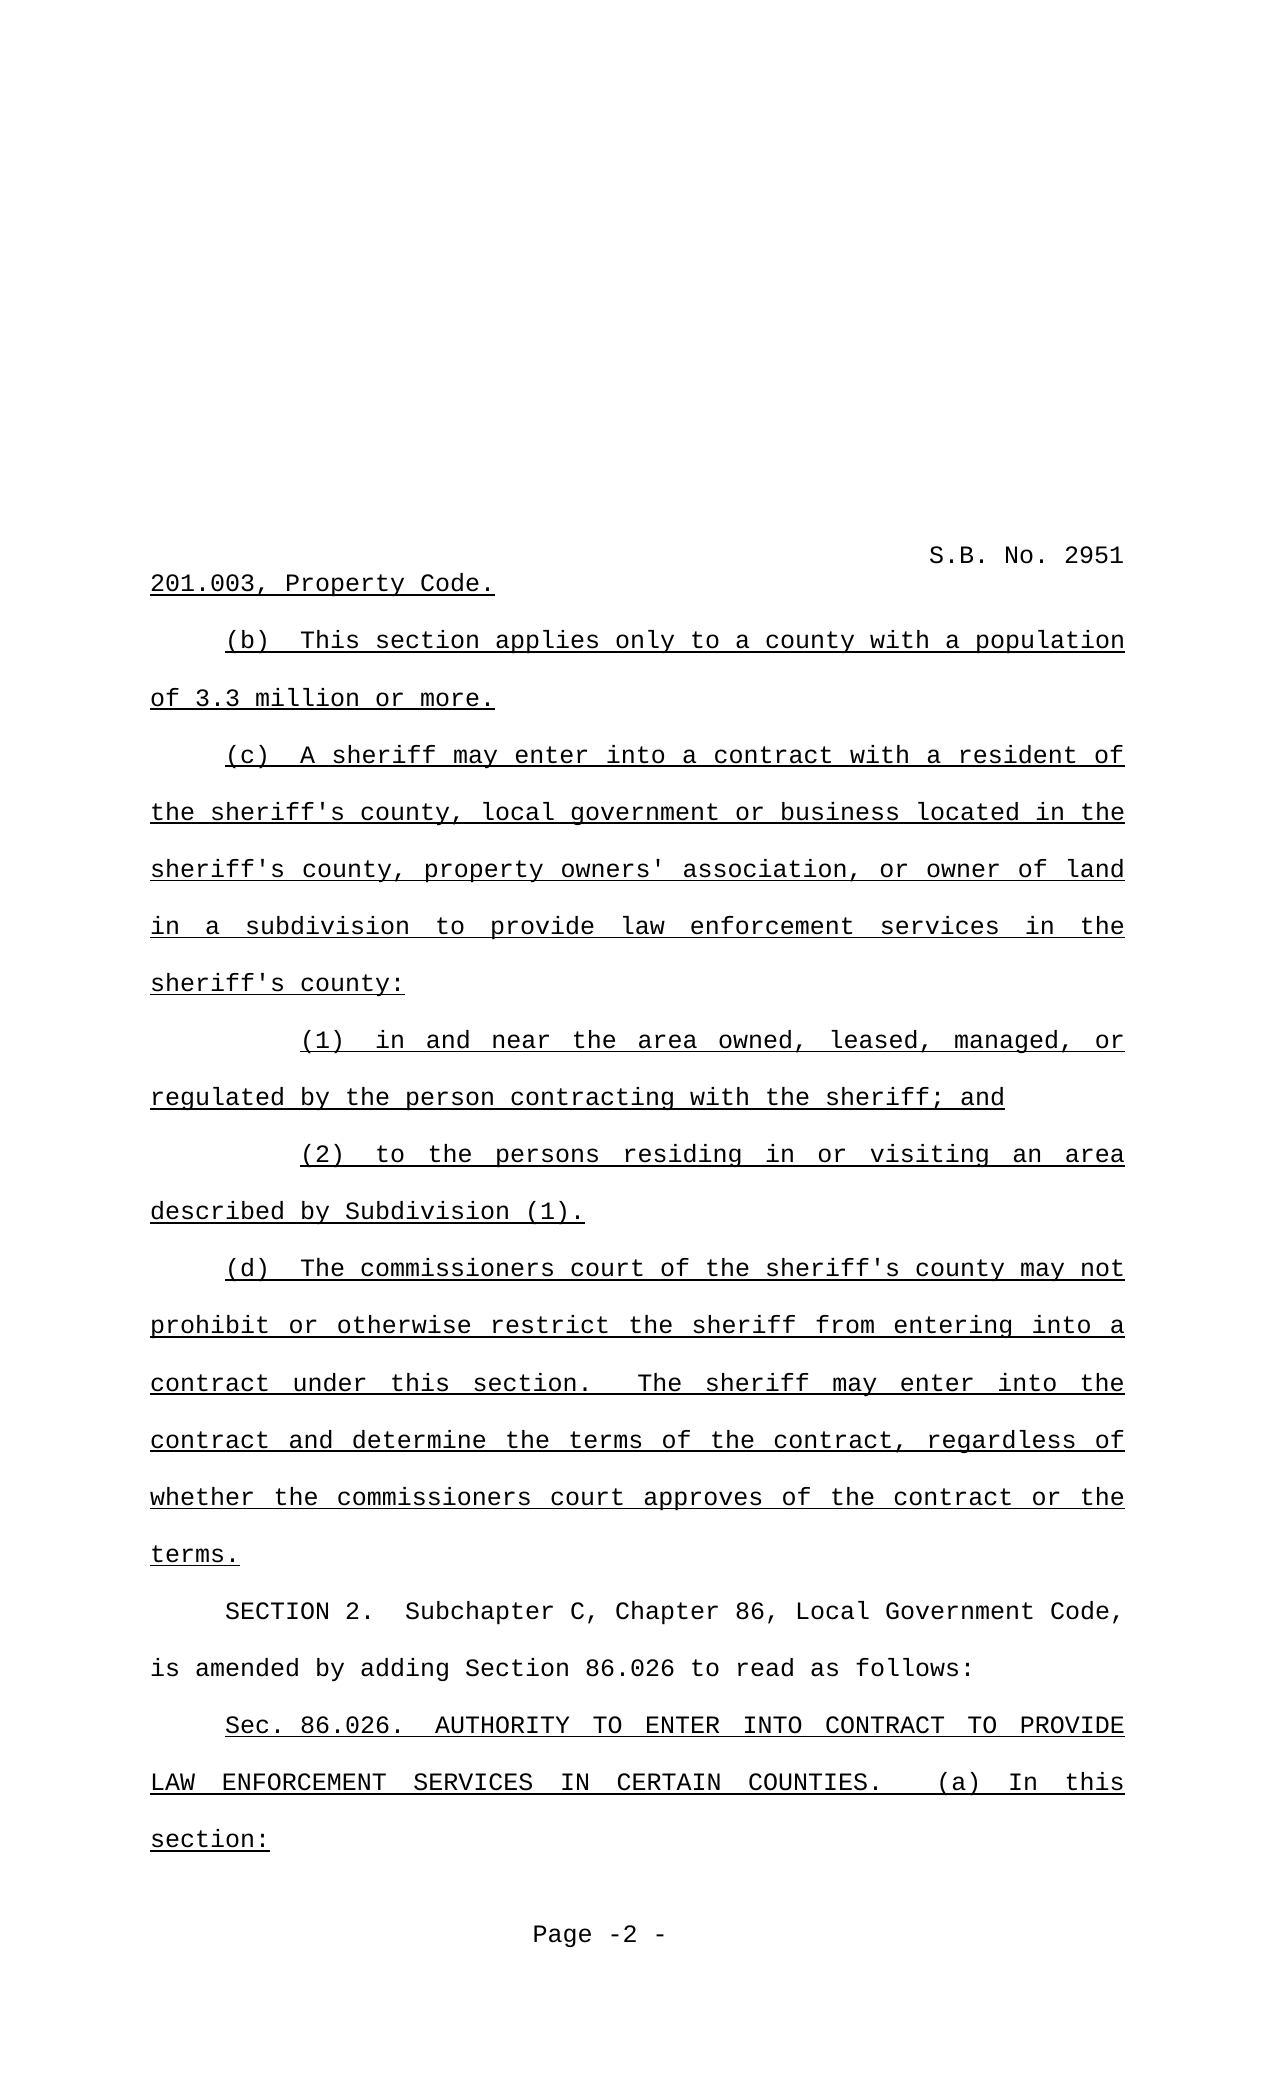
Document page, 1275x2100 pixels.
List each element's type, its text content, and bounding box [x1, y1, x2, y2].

text (d) The commissioners court of the sheriff's county may not prohibit or otherwise restrict the sheriff from entering into a contract under this section. The sheriff may enter into the contract and determine the terms of the contract, regardless of whether the commissioners court approves of the contract or the terms. [150, 1509, 1125, 1570]
text Sec. 86.026. AUTHORITY TO ENTER INTO CONTRACT TO PROVIDE LAW ENFORCEMENT SERVICES IN CERTAIN COUNTIES. (a) In this section: [150, 1795, 1125, 1855]
text (b) This section applies only to a county with a population of 3.3 million or more. [150, 628, 1125, 713]
text (2) to the persons residing in or visiting an area described by Subdivision (1). [150, 1142, 1125, 1227]
text (1) in and near the area owned, leased, managed, or regulated by the person contracting with the sheriff; and [150, 1027, 1125, 1113]
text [150, 571, 1125, 599]
text (c) A sheriff may enter into a contract with a resident of the sheriff's county, local government or business located in the sheriff's county, property owners' association, or owner of land in a subdivision to provide law enforcement services in the sheriff's county: [150, 742, 1125, 822]
text (c) A sheriff may enter into a contract with a resident of the sheriff's county, local government or business located in the sheriff's county, property owners' association, or owner of land in a subdivision to provide law enforcement services in the sheriff's county: [150, 824, 1125, 880]
text (d) The commissioners court of the sheriff's county may not prohibit or otherwise restrict the sheriff from entering into a contract under this section. The sheriff may enter into the contract and determine the terms of the contract, regardless of whether the commissioners court approves of the contract or the terms. [150, 1338, 1125, 1393]
text (c) A sheriff may enter into a contract with a resident of the sheriff's county, local government or business located in the sheriff's county, property owners' association, or owner of land in a subdivision to provide law enforcement services in the sheriff's county: [150, 881, 1125, 937]
text Sec. 86.026. AUTHORITY TO ENTER INTO CONTRACT TO PROVIDE LAW ENFORCEMENT SERVICES IN CERTAIN COUNTIES. (a) In this section: [150, 1712, 1125, 1793]
text (c) A sheriff may enter into a contract with a resident of the sheriff's county, local government or business located in the sheriff's county, property owners' association, or owner of land in a subdivision to provide law enforcement services in the sheriff's county: [150, 938, 1125, 999]
text SECTION 2. Subchapter C, Chapter 86, Local Government Code, is amended by adding Section 86.026 to read as follows: [150, 1598, 1125, 1684]
text (d) The commissioners court of the sheriff's county may not prohibit or otherwise restrict the sheriff from entering into a contract under this section. The sheriff may enter into the contract and determine the terms of the contract, regardless of whether the commissioners court approves of the contract or the terms. [150, 1452, 1125, 1508]
text (d) The commissioners court of the sheriff's county may not prohibit or otherwise restrict the sheriff from entering into a contract under this section. The sheriff may enter into the contract and determine the terms of the contract, regardless of whether the commissioners court approves of the contract or the terms. [150, 1256, 1125, 1336]
text (d) The commissioners court of the sheriff's county may not prohibit or otherwise restrict the sheriff from entering into a contract under this section. The sheriff may enter into the contract and determine the terms of the contract, regardless of whether the commissioners court approves of the contract or the terms. [150, 1395, 1125, 1450]
